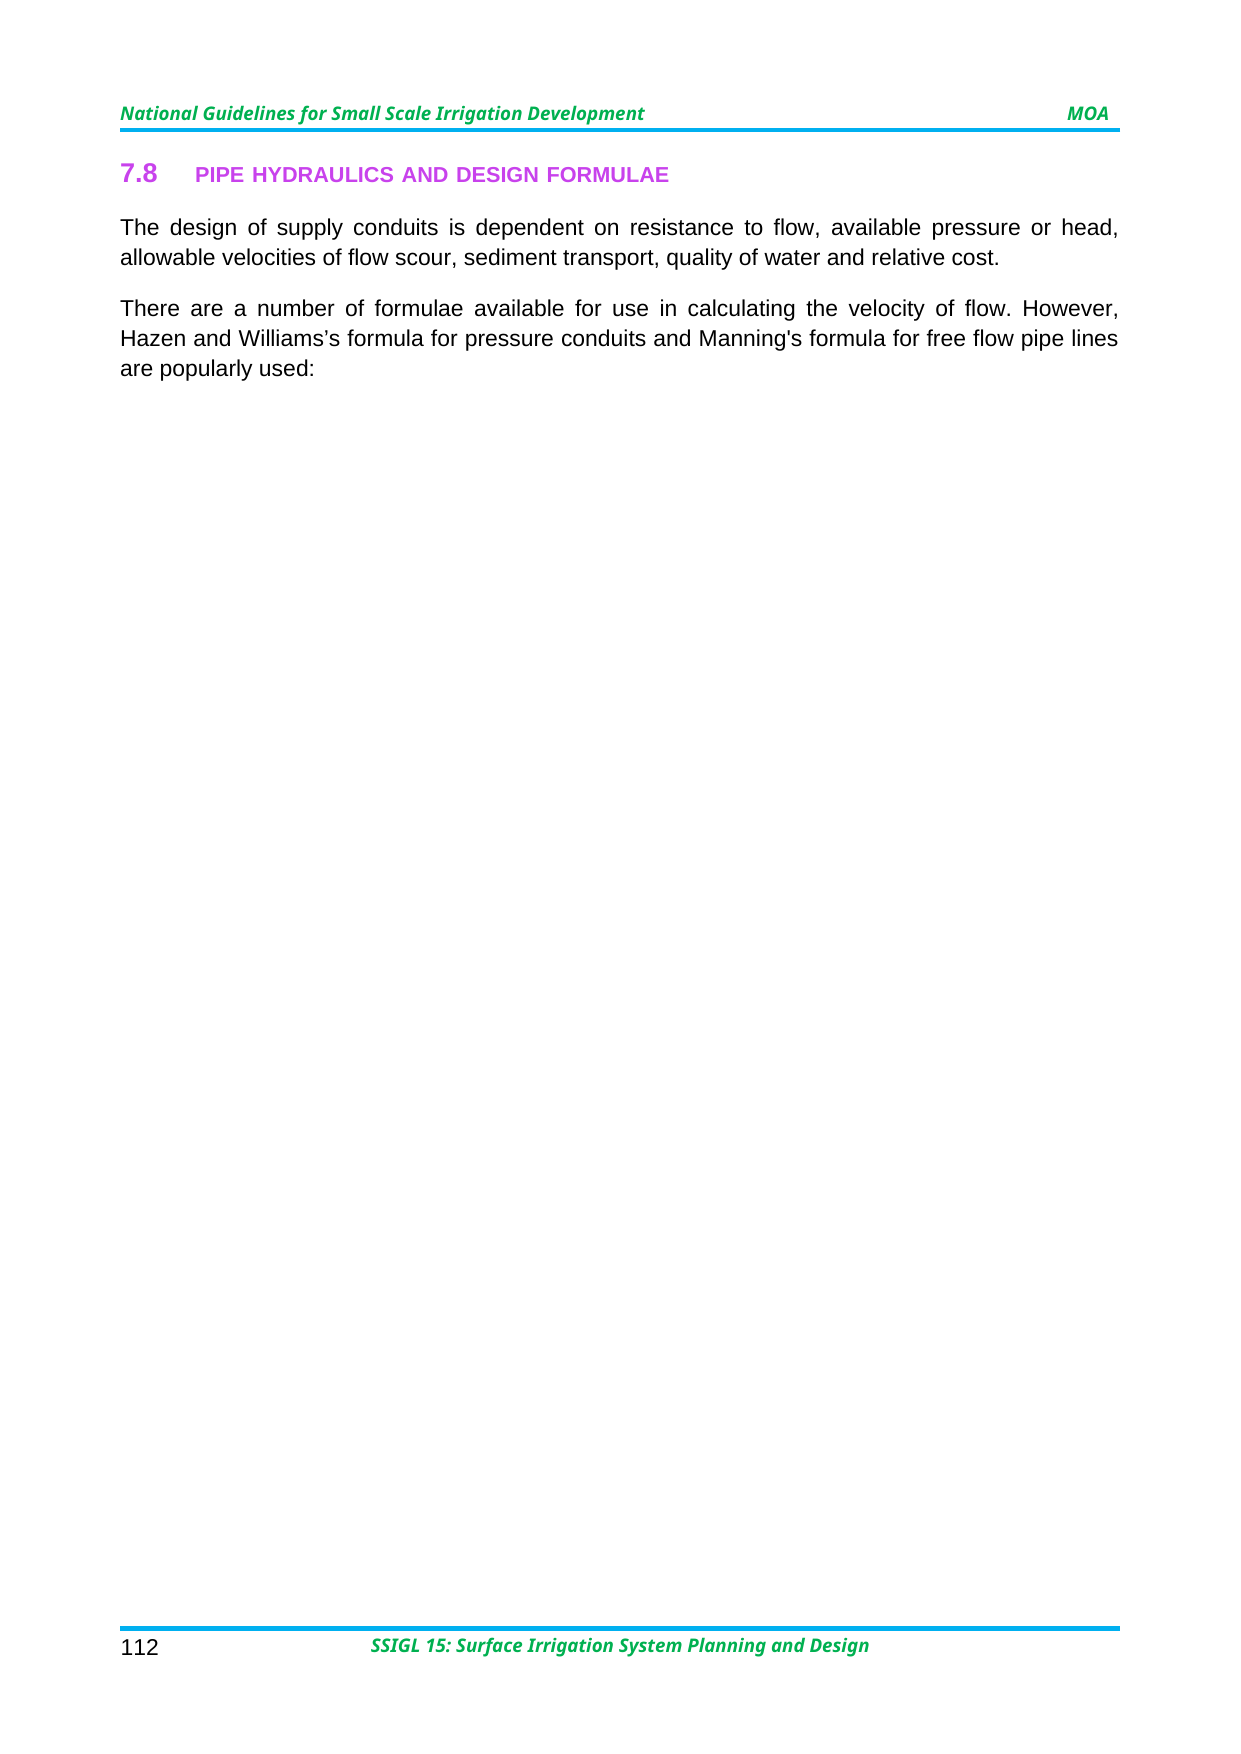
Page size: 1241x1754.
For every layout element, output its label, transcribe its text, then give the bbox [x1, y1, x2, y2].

text There are a number of formulae available for use in calculating the velocity of flow. However, Hazen and Williams’s formula for pressure conduits and Manning's formula for free flow pipe lines are popularly used: [120, 295, 1120, 382]
subtitle pipe hydraulics and design formulae [120, 157, 1120, 188]
text The design of supply conduits is dependent on resistance to flow, available pressure or head, allowable velocities of flow scour, sediment transport, quality of water and relative cost. [120, 213, 1120, 270]
